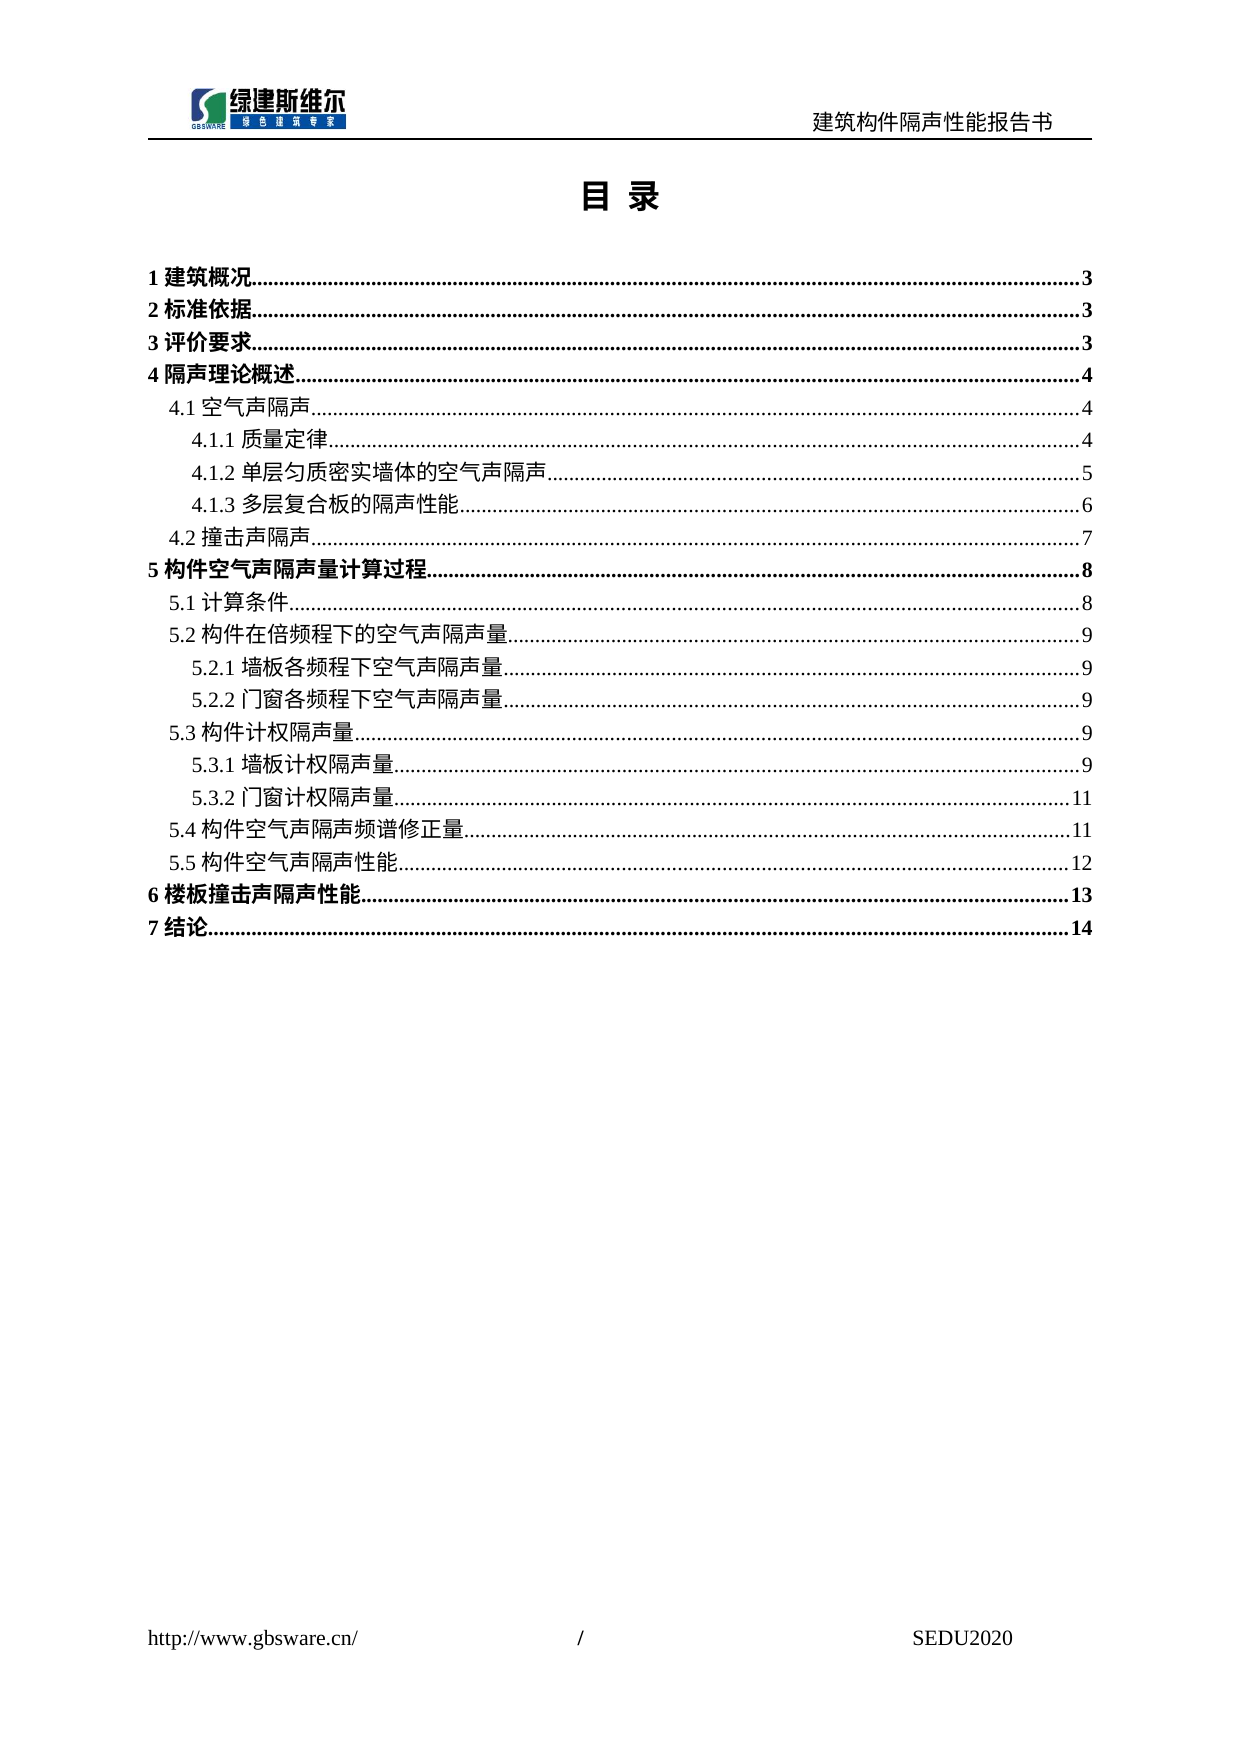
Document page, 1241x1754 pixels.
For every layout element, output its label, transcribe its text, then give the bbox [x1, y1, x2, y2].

text 5.2.2 门窗各频程下空气声隔声量 9 [169, 682, 1092, 714]
text 5.3 构件计权隔声量 9 [168, 714, 1092, 747]
picture [187, 88, 347, 130]
text 4.2 撞击声隔声 7 [168, 519, 1092, 552]
text 5 构件空气声隔声量计算过程 8 [148, 552, 1092, 584]
text 5.1 计算条件 8 [168, 584, 1092, 617]
text 4 隔声理论概述 4 [148, 357, 1092, 389]
text 5.2.1 墙板各频程下空气声隔声量 9 [169, 649, 1092, 682]
text 4.1.2 单层匀质密实墙体的空气声隔声 5 [169, 454, 1092, 487]
text 6 楼板撞击声隔声性能 13 [148, 877, 1092, 909]
text 2 标准依据 3 [148, 292, 1092, 324]
text 5.3.2 门窗计权隔声量 11 [169, 779, 1092, 812]
text 目 录 [148, 162, 1092, 227]
text 4.1 空气声隔声 4 [168, 389, 1092, 422]
text 5.3.1 墙板计权隔声量 9 [169, 747, 1092, 779]
text 1 建筑概况 3 [148, 259, 1092, 292]
text 4.1.1 质量定律 4 [169, 422, 1092, 454]
text 4.1.3 多层复合板的隔声性能 6 [169, 487, 1092, 519]
text 7 结论 14 [148, 909, 1092, 942]
text 5.2 构件在倍频程下的空气声隔声量 9 [168, 617, 1092, 649]
text 5.4 构件空气声隔声频谱修正量 11 [168, 812, 1092, 844]
text 3 评价要求 3 [148, 324, 1092, 357]
text 5.5 构件空气声隔声性能 12 [168, 844, 1092, 877]
